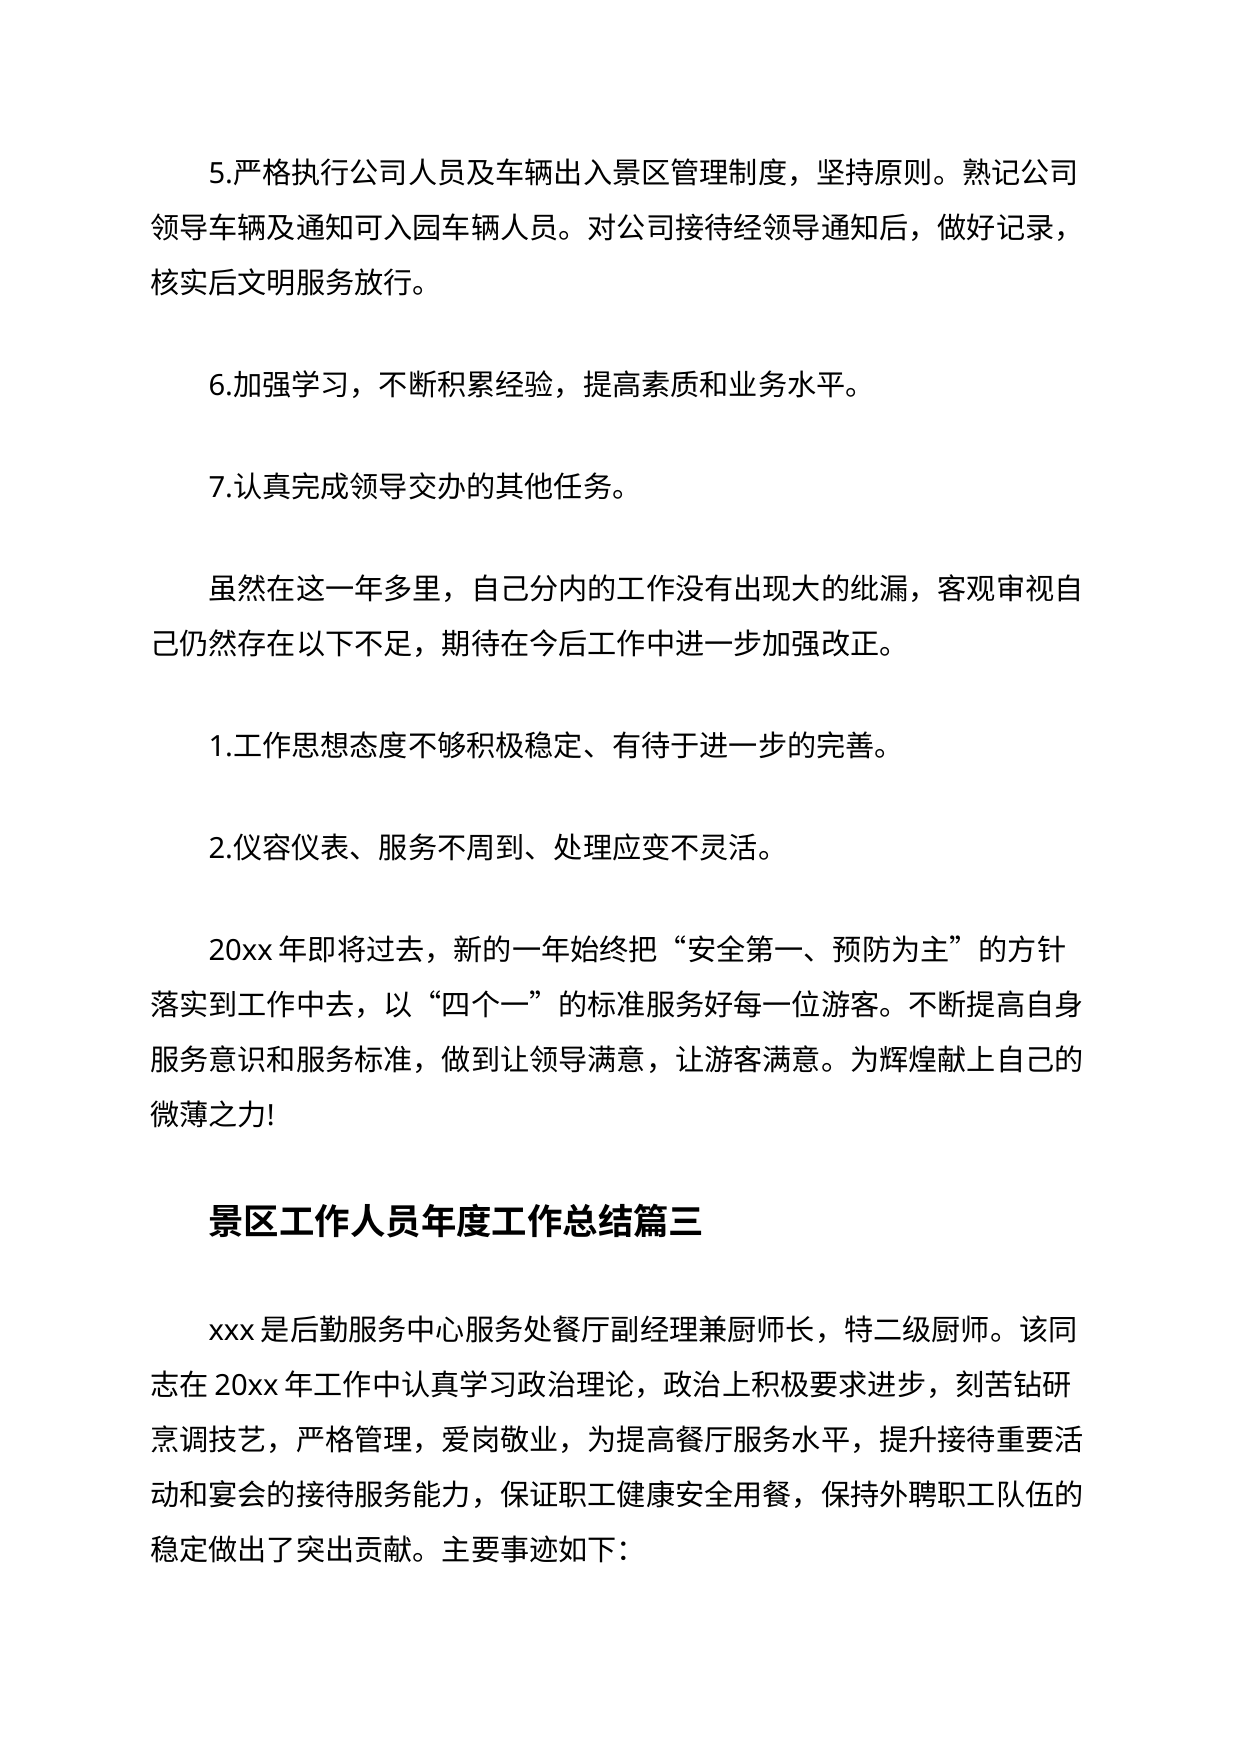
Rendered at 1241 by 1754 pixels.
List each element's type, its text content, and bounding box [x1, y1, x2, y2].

text 2.仪容仪表、服务不周到、处理应变不灵活。 [150, 824, 1090, 867]
text 20xx年即将过去，新的一年始终把“安全第一、预防为主”的方针落实到工作中去，以“四个一”的标准服务好每一位游客。不断提高自身服务意识和服务标准，做到让领导满意，让游客满意。为辉煌献上自己的微薄之力! [150, 926, 1090, 1133]
text 1.工作思想态度不够积极稳定、有待于进一步的完善。 [150, 722, 1090, 765]
text 虽然在这一年多里，自己分内的工作没有出现大的纰漏，客观审视自己仍然存在以下不足，期待在今后工作中进一步加强改正。 [150, 566, 1090, 663]
text xxx是后勤服务中心服务处餐厅副经理兼厨师长，特二级厨师。该同志在20xx年工作中认真学习政治理论，政治上积极要求进步，刻苦钻研烹调技艺，严格管理，爱岗敬业，为提高餐厅服务水平，提升接待重要活动和宴会的接待服务能力，保证职工健康安全用餐，保持外聘职工队伍的稳定做出了突出贡献。主要事迹如下： [150, 1306, 1090, 1568]
text 7.认真完成领导交办的其他任务。 [150, 464, 1090, 506]
text 6.加强学习，不断积累经验，提高素质和业务水平。 [150, 362, 1090, 404]
text 景区工作人员年度工作总结篇三 [150, 1193, 1090, 1244]
text 5.严格执行公司人员及车辆出入景区管理制度，坚持原则。熟记公司领导车辆及通知可入园车辆人员。对公司接待经领导通知后，做好记录，核实后文明服务放行。 [150, 150, 1090, 302]
